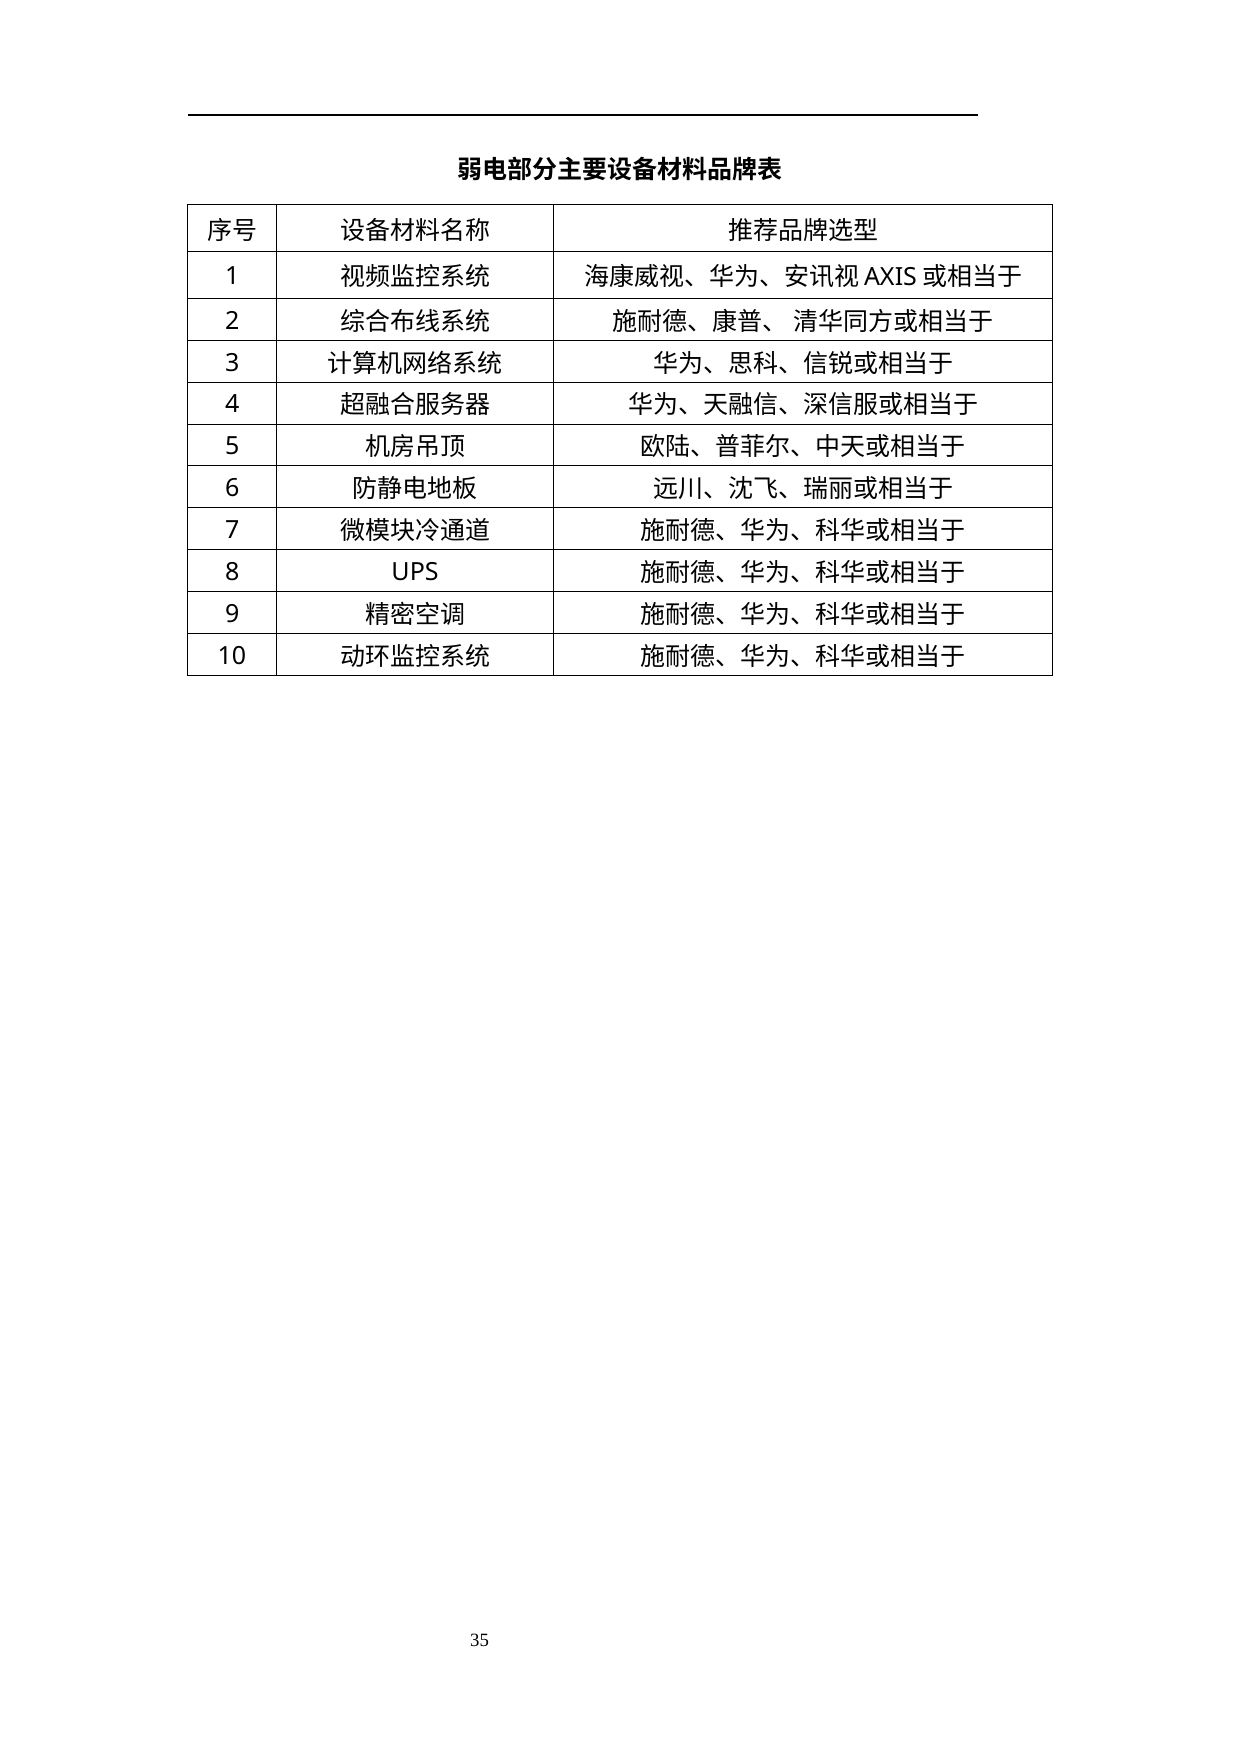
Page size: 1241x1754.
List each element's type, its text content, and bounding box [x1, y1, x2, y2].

table_cell 综合布线系统 [277, 299, 553, 340]
table_cell 防静电地板 [277, 466, 553, 507]
table_cell 微模块冷通道 [277, 508, 553, 549]
table_cell UPS [277, 550, 553, 591]
table_cell 9 [188, 592, 276, 633]
text 弱电部分主要设备材料品牌表 [187, 150, 1053, 186]
table_cell 10 [188, 634, 276, 675]
table_cell 1 [188, 252, 276, 298]
table_cell 远川、沈飞、瑞丽或相当于 [554, 466, 1052, 507]
table_header 序号 [188, 205, 276, 251]
table_cell 动环监控系统 [277, 634, 553, 675]
table_cell 4 [188, 383, 276, 423]
table_cell 华为、思科、信锐或相当于 [554, 341, 1052, 382]
table_cell 施耐德、康普、 清华同方或相当于 [554, 299, 1052, 340]
table_cell 5 [188, 425, 276, 465]
table_cell 超融合服务器 [277, 383, 553, 423]
table_cell 8 [188, 550, 276, 591]
table_cell 施耐德、华为、科华或相当于 [554, 592, 1052, 633]
table_cell 7 [188, 508, 276, 549]
table_cell 华为、天融信、深信服或相当于 [554, 383, 1052, 423]
table_cell 施耐德、华为、科华或相当于 [554, 634, 1052, 675]
table_cell 施耐德、华为、科华或相当于 [554, 508, 1052, 549]
table_cell 海康威视、华为、安讯视AXIS或相当于 [554, 252, 1052, 298]
table_cell 6 [188, 466, 276, 507]
table_cell 机房吊顶 [277, 425, 553, 465]
table_cell 施耐德、华为、科华或相当于 [554, 550, 1052, 591]
table_header 推荐品牌选型 [554, 205, 1052, 251]
table_header 设备材料名称 [277, 205, 553, 251]
table_cell 2 [188, 299, 276, 340]
table_cell 精密空调 [277, 592, 553, 633]
table_cell 计算机网络系统 [277, 341, 553, 382]
table_cell 视频监控系统 [277, 252, 553, 298]
table_cell 3 [188, 341, 276, 382]
table_cell 欧陆、普菲尔、中天或相当于 [554, 425, 1052, 465]
